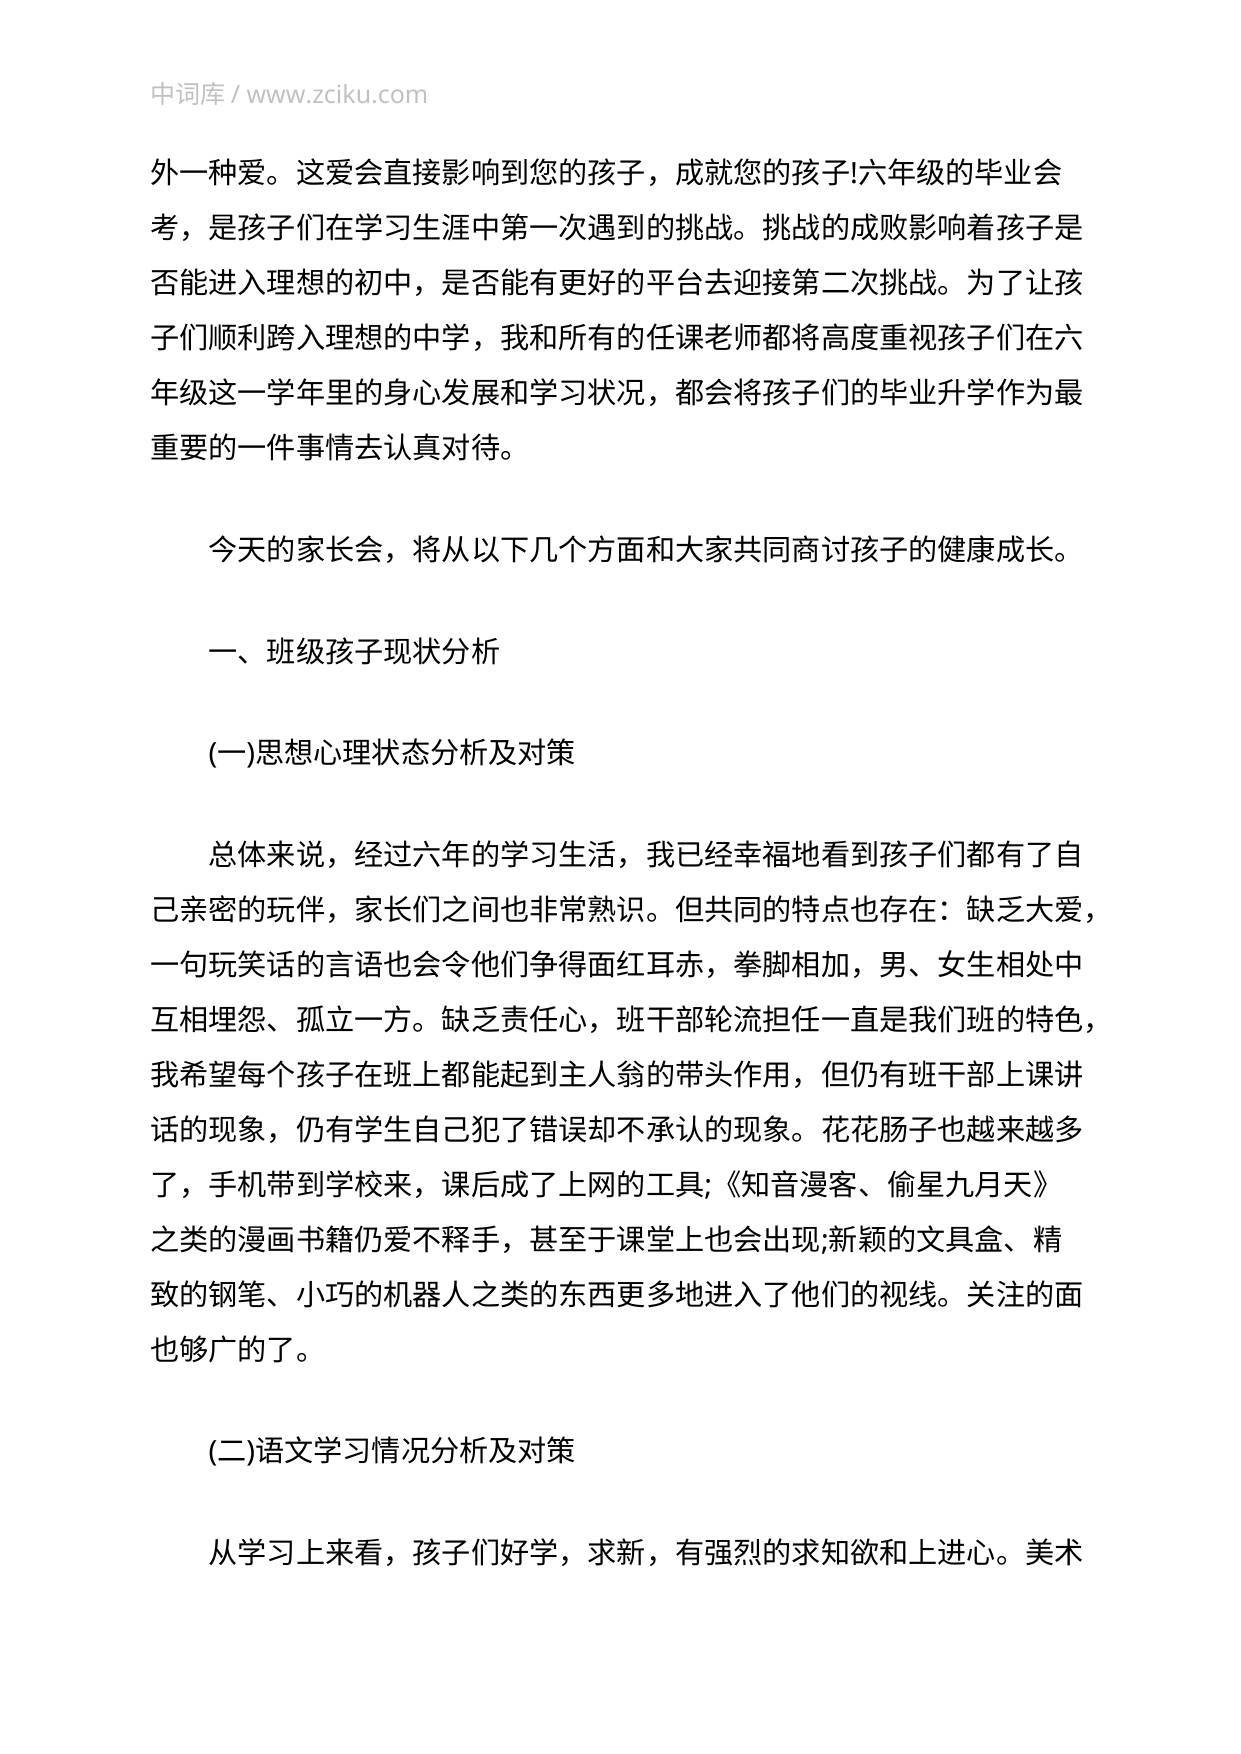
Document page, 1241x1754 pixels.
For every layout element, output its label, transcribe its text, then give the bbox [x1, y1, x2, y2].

text 今天的家长会，将从以下几个方面和大家共同商讨孩子的健康成长。 [150, 526, 1090, 569]
text (二)语文学习情况分析及对策 [150, 1428, 1090, 1470]
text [150, 150, 1090, 467]
text 总体来说，经过六年的学习生活，我已经幸福地看到孩子们都有了自己亲密的玩伴，家长们之间也非常熟识。但共同的特点也存在：缺乏大爱，一句玩笑话的言语也会令他们争得面红耳赤，拳脚相加，男、女生相处中互相埋怨、孤立一方。缺乏责任心，班干部轮流担任一直是我们班的特色，我希望每个孩子在班上都能起到主人翁的带头作用，但仍有班干部上课讲话的现象，仍有学生自己犯了错误却不承认的现象。花花肠子也越来越多了，手机带到学校来，课后成了上网的工具;《知音漫客、偷星九月天》之类的漫画书籍仍爱不释手，甚至于课堂上也会出现;新颖的文具盒、精致的钢笔、小巧的机器人之类的东西更多地进入了他们的视线。关注的面也够广的了。 [150, 832, 1090, 1368]
text (一)思想心理状态分析及对策 [150, 730, 1090, 772]
text 一、班级孩子现状分析 [150, 628, 1090, 670]
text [150, 1530, 1090, 1572]
